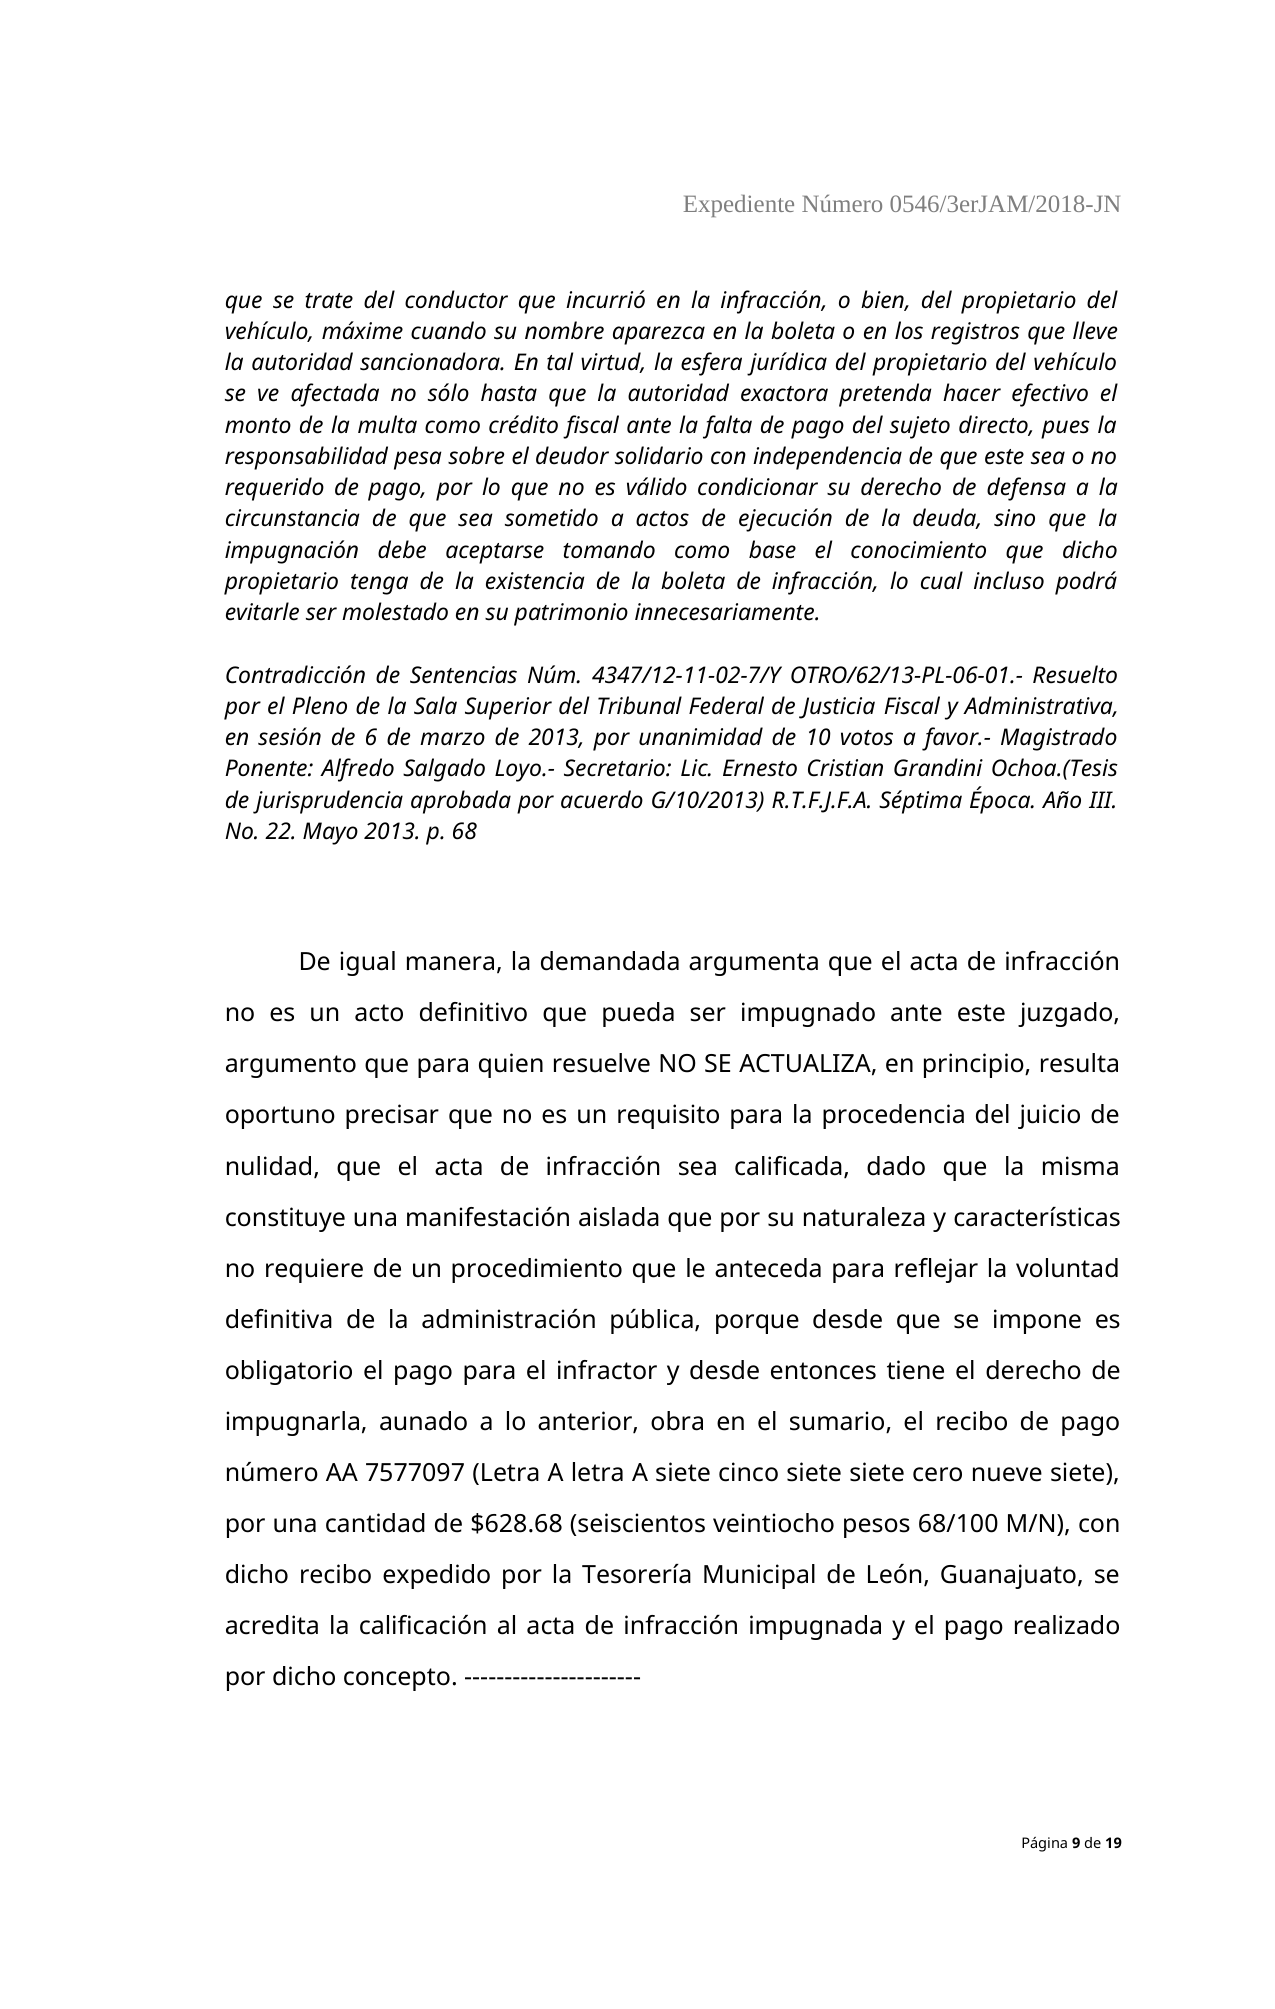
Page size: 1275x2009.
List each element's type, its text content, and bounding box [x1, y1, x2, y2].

text De igual manera, la demandada argumenta que el acta de infracción no es un acto definitivo que pueda ser impugnado ante este juzgado, argumento que para quien resuelve NO SE ACTUALIZA, en principio, resulta oportuno precisar que no es un requisito para la procedencia del juicio de nulidad, que el acta de infracción sea calificada, dado que la misma constituye una manifestación aislada que por su naturaleza y características no requiere de un procedimiento que le anteceda para reflejar la voluntad definitiva de la administración pública, porque desde que se impone es obligatorio el pago para el infractor y desde entonces tiene el derecho de impugnarla, aunado a lo anterior, obra en el sumario, el recibo de pago número AA 7577097 (Letra A letra A siete cinco siete siete cero nueve siete), por una cantidad de $628.68 (seiscientos veintiocho pesos 68/100 M/N), con dicho recibo expedido por la Tesorería Municipal de León, Guanajuato, se acredita la calificación al acta de infracción impugnada y el pago realizado por dicho concepto. ---------------------- [224, 944, 1121, 1693]
text Contradicción de Sentencias Núm. 4347/12-11-02-7/Y OTRO/62/13-PL-06-01.- Resuelto por el Pleno de la Sala Superior del Tribunal Federal de Justicia Fiscal y Administrativa, en sesión de 6 de marzo de 2013, por unanimidad de 10 votos a favor.- Magistrado Ponente: Alfredo Salgado Loyo.- Secretario: Lic. Ernesto Cristian Grandini Ochoa.(Tesis de jurisprudencia aprobada por acuerdo G/10/2013) R.T.F.J.F.A. Séptima Época. Año III. No. 22. Mayo 2013. p. 68 [224, 627, 1121, 846]
